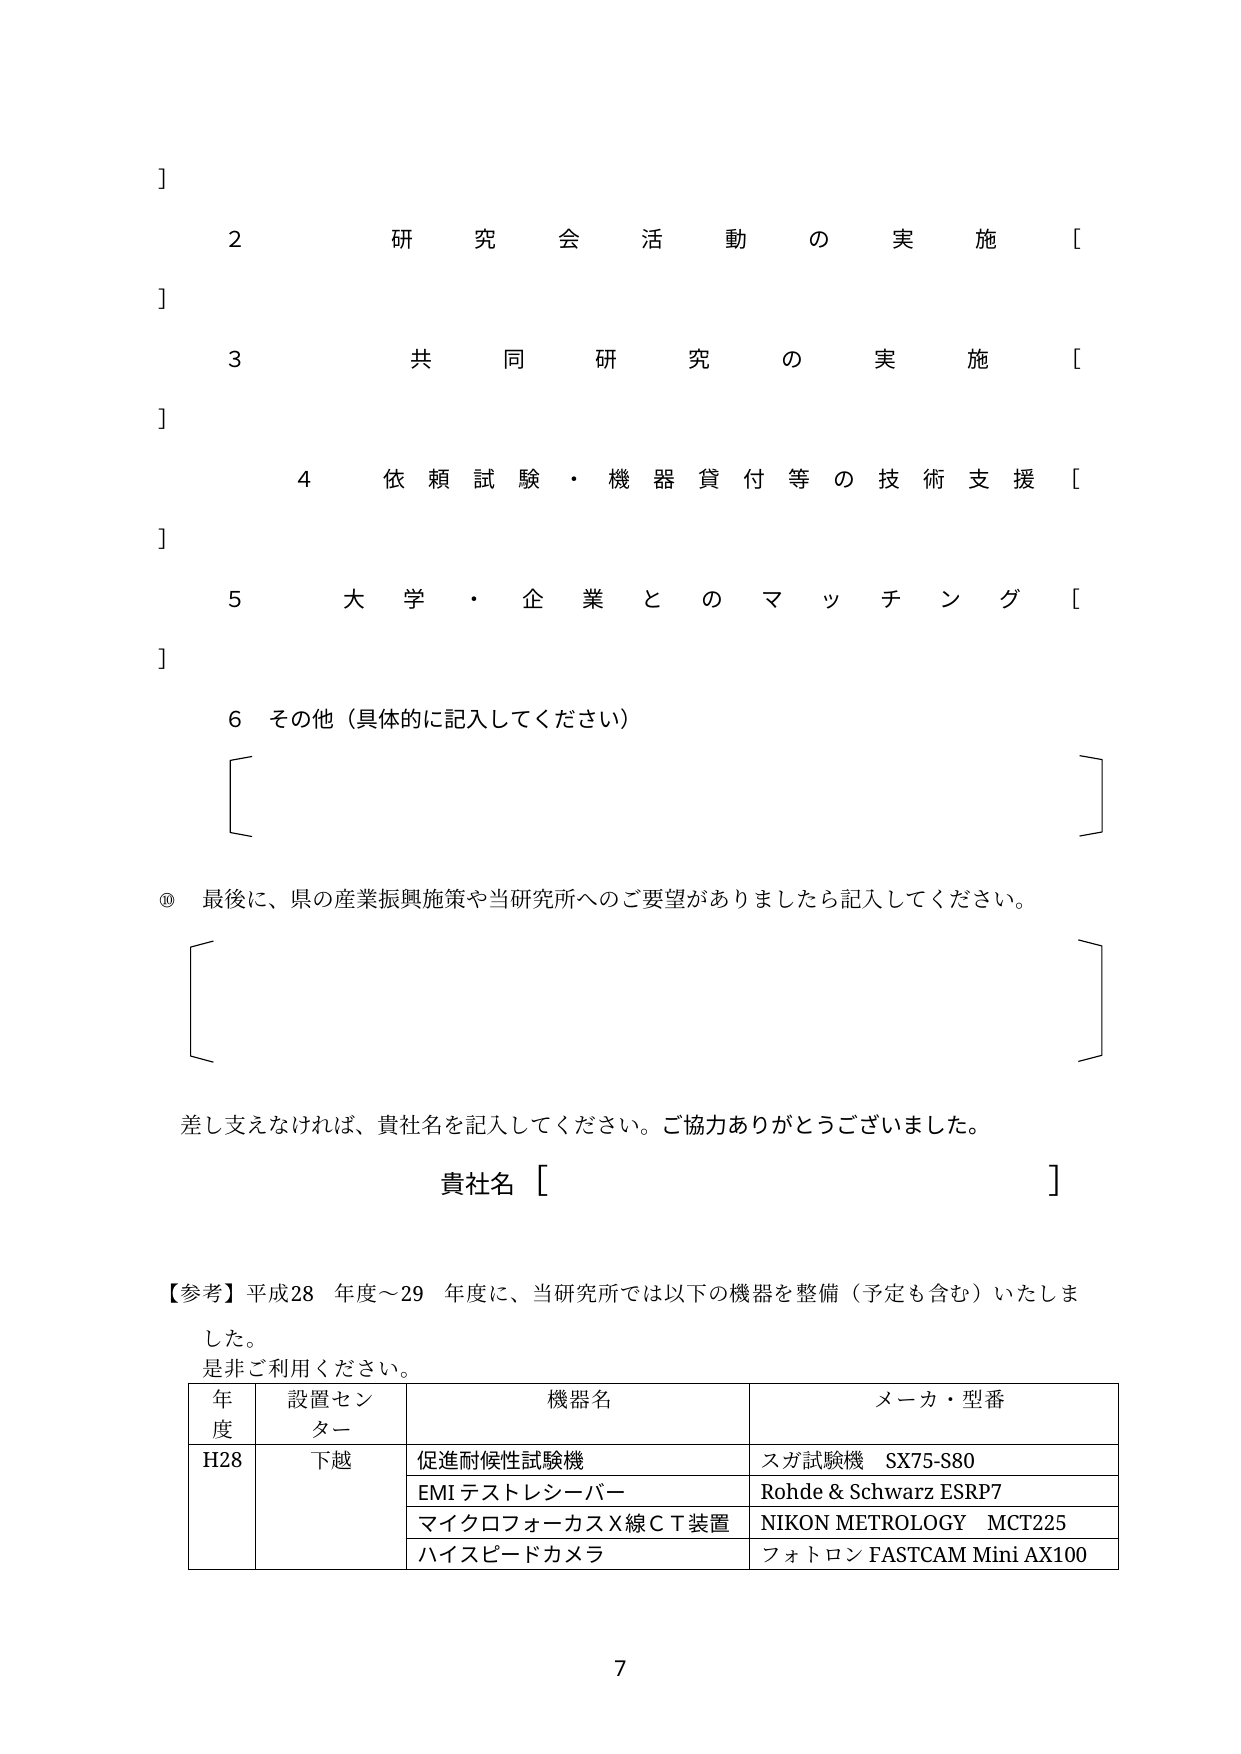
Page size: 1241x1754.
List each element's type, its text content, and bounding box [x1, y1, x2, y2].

table_cell H28 [189, 1445, 255, 1569]
table_header メーカ・型番 [750, 1384, 1118, 1444]
table_cell スガ試験機 SX75-S80 [750, 1445, 1118, 1475]
table_cell ハイスピードカメラ [407, 1539, 749, 1569]
text ⑩ 最後に、県の産業振興施策や当研究所へのご要望がありましたら記入してください。 [158, 868, 1082, 928]
table_header 機器名 [407, 1384, 749, 1444]
text ４ 依頼試験・機器貸付等の技術支援［ ］ [158, 448, 1082, 568]
text 差し支えなければ、貴社名を記入してください。ご協力ありがとうございました。 [158, 1108, 1082, 1140]
text 【参考】平成28年度～29年度に、当研究所では以下の機器を整備（予定も含む）いたしました。 是非ご利用ください。 [158, 1263, 1082, 1383]
table_cell EMIテストレシーバー [407, 1476, 749, 1506]
text １ セミナーの開催［ ］ [158, 148, 1082, 208]
table_cell 下越 [256, 1445, 406, 1569]
table_cell 促進耐候性試験機 [407, 1445, 749, 1475]
text ５ 大学・企業とのマッチング［ ］ [158, 568, 1082, 688]
table_cell マイクロフォーカスＸ線ＣＴ装置 [407, 1507, 749, 1537]
text ２ 研究会活動の実施［ ］ [158, 208, 1082, 328]
table_cell フォトロンFASTCAM Mini AX100 [750, 1539, 1118, 1569]
table_cell Rohde & Schwarz ESRP7 [750, 1476, 1118, 1506]
text ３ 共同研究の実施［ ］ [158, 328, 1082, 448]
table_header 年度 [189, 1384, 255, 1444]
table_header 設置センター [256, 1384, 406, 1444]
text ６ その他（具体的に記入してください） [158, 688, 1082, 748]
table_cell NIKON METROLOGY MCT225 [750, 1507, 1118, 1537]
text 貴社名［ ］ [158, 1155, 1082, 1203]
